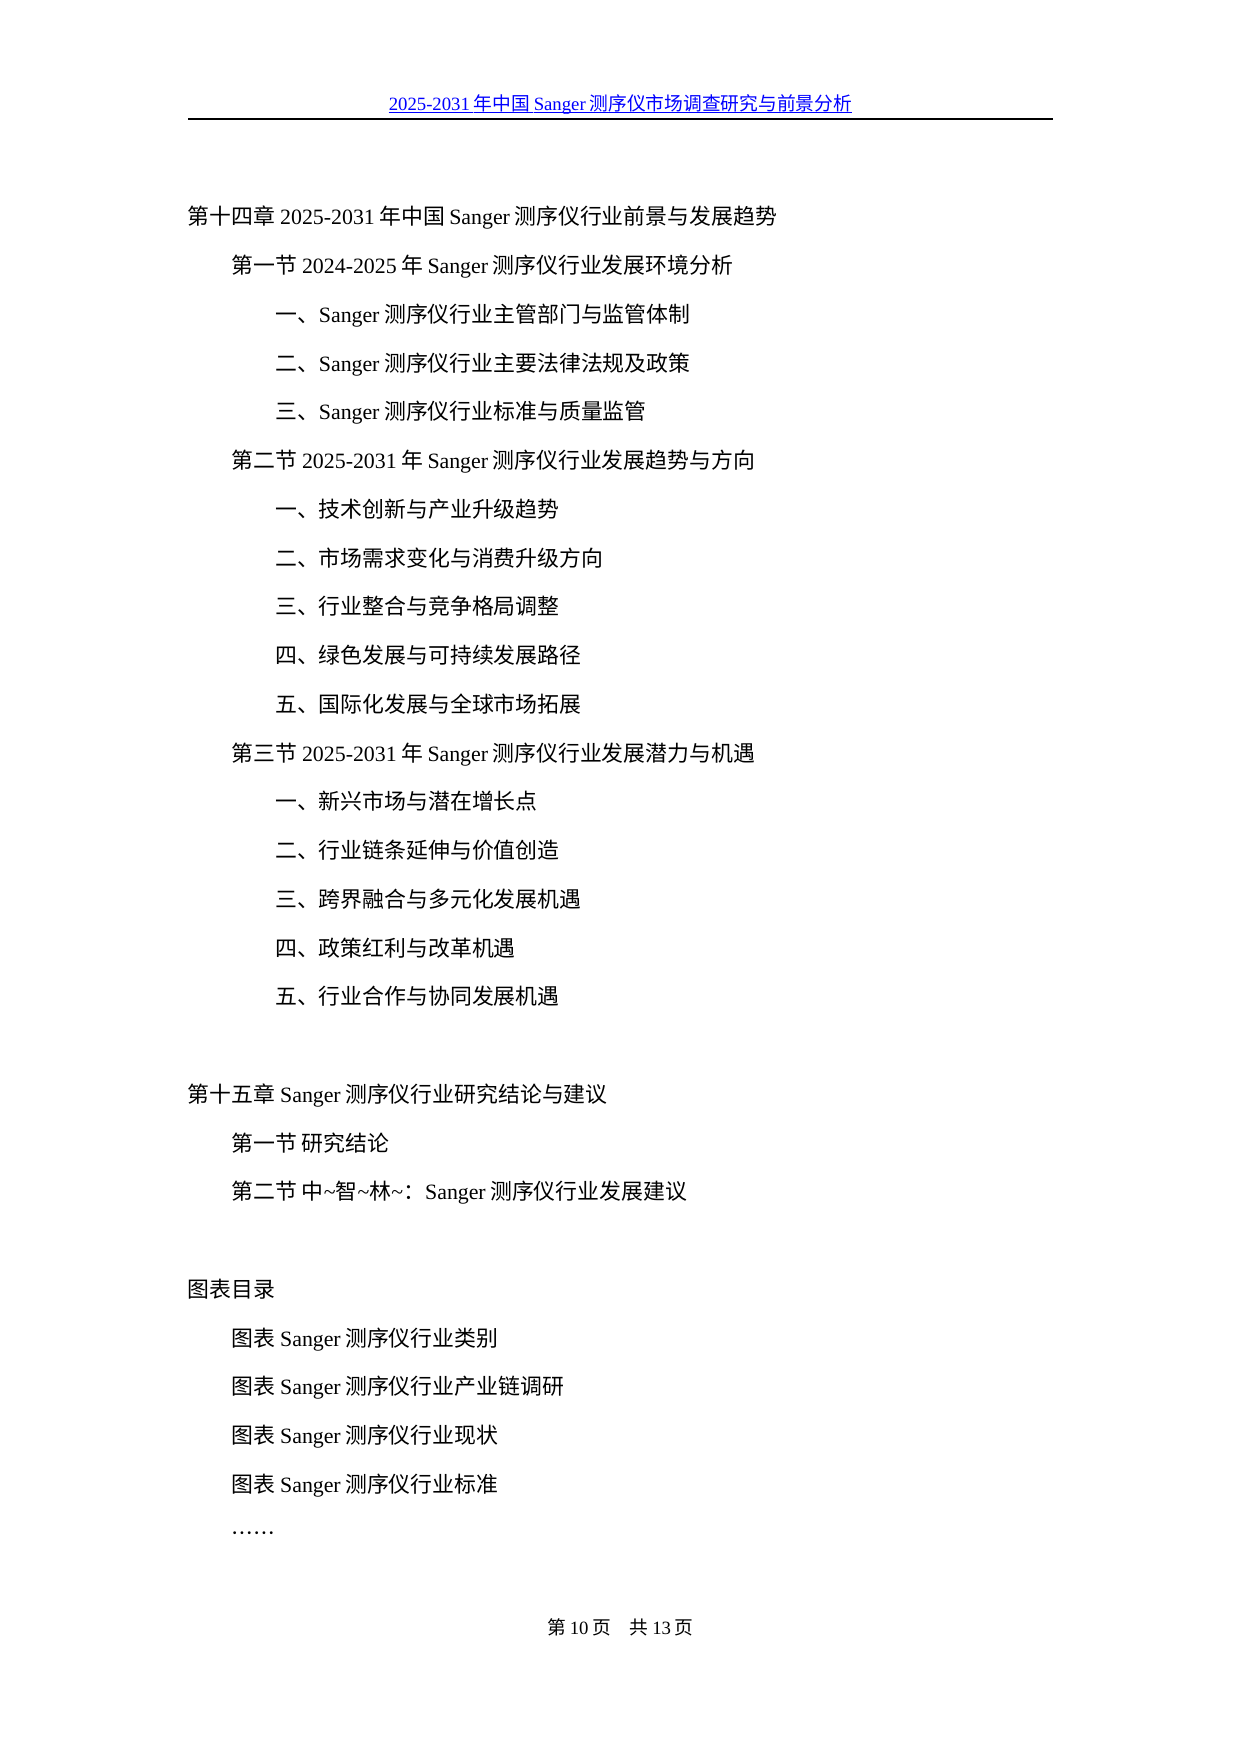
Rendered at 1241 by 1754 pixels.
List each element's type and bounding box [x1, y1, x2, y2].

text [187, 150, 1053, 1548]
